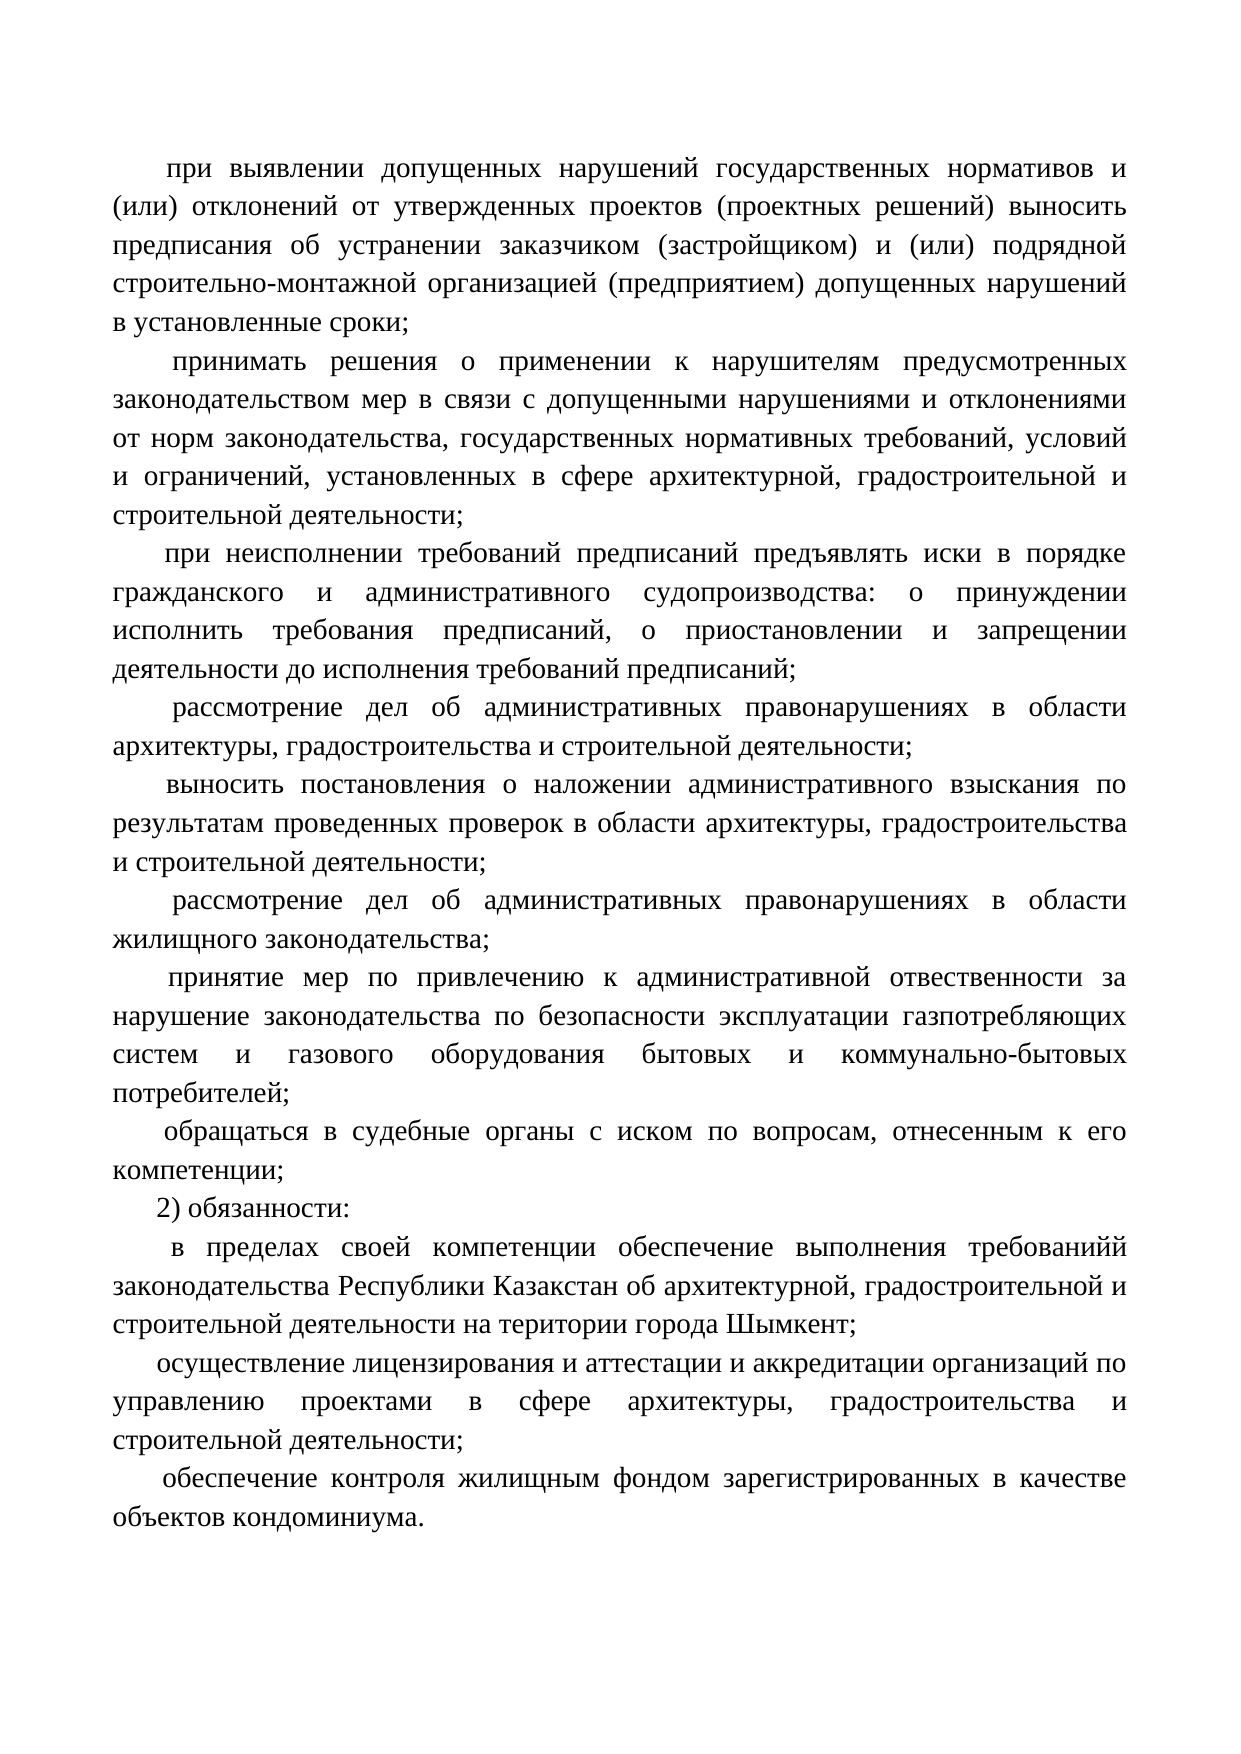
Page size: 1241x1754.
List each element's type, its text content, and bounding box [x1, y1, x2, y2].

text осуществление лицензирования и аттестации и аккредитации организаций по управлению проектами в сфере архитектуры, градостроительства и строительной деятельности; [112, 1345, 1128, 1455]
text 2) обязанности: [112, 1191, 1128, 1224]
text обращаться в судебные органы с иском по вопросам, отнесенным к его компетенции; [112, 1113, 1128, 1186]
text принимать решения о применении к нарушителям предусмотренных законодательством мер в связи с допущенными нарушениями и отклонениями от норм законодательства, государственных нормативных требований, условий и ограничений, установленных в сфере архитектурной, градостроительной и строительной деятельности; [112, 343, 1128, 530]
text при выявлении допущенных нарушений государственных нормативов и (или) отклонений от утвержденных проектов (проектных решений) выносить предписания об устранении заказчиком (застройщиком) и (или) подрядной строительно-монтажной организацией (предприятием) допущенных нарушений в установленные сроки; [112, 150, 1128, 338]
text рассмотрение дел об административных правонарушениях в области архитектуры, градостроительства и строительной деятельности; [112, 689, 1128, 762]
text в пределах своей компетенции обеспечение выполнения требованийй законодательства Республики Казакстан об архитектурной, градостроительной и строительной деятельности на територии города Шымкент; [112, 1229, 1128, 1340]
text рассмотрение дел об административных правонарушениях в области жилищного законодательства; [112, 882, 1128, 954]
text обеспечение контроля жилищным фондом зарегистрированных в качестве объектов кондоминиума. [112, 1460, 1128, 1532]
text принятие мер по привлечению к административной отвественности за нарушение законодательства по безопасности эксплуатации газпотребляющих систем и газового оборудования бытовых и коммунально-бытовых потребителей; [112, 959, 1128, 1108]
text при неисполнении требований предписаний предъявлять иски в порядке гражданского и административного судопроизводства: о принуждении исполнить требования предписаний, о приостановлении и запрещении деятельности до исполнения требований предписаний; [112, 535, 1128, 684]
text выносить постановления о наложении административного взыскания по результатам проведенных проверок в области архитектуры, градостроительства и строительной деятельности; [112, 767, 1128, 877]
